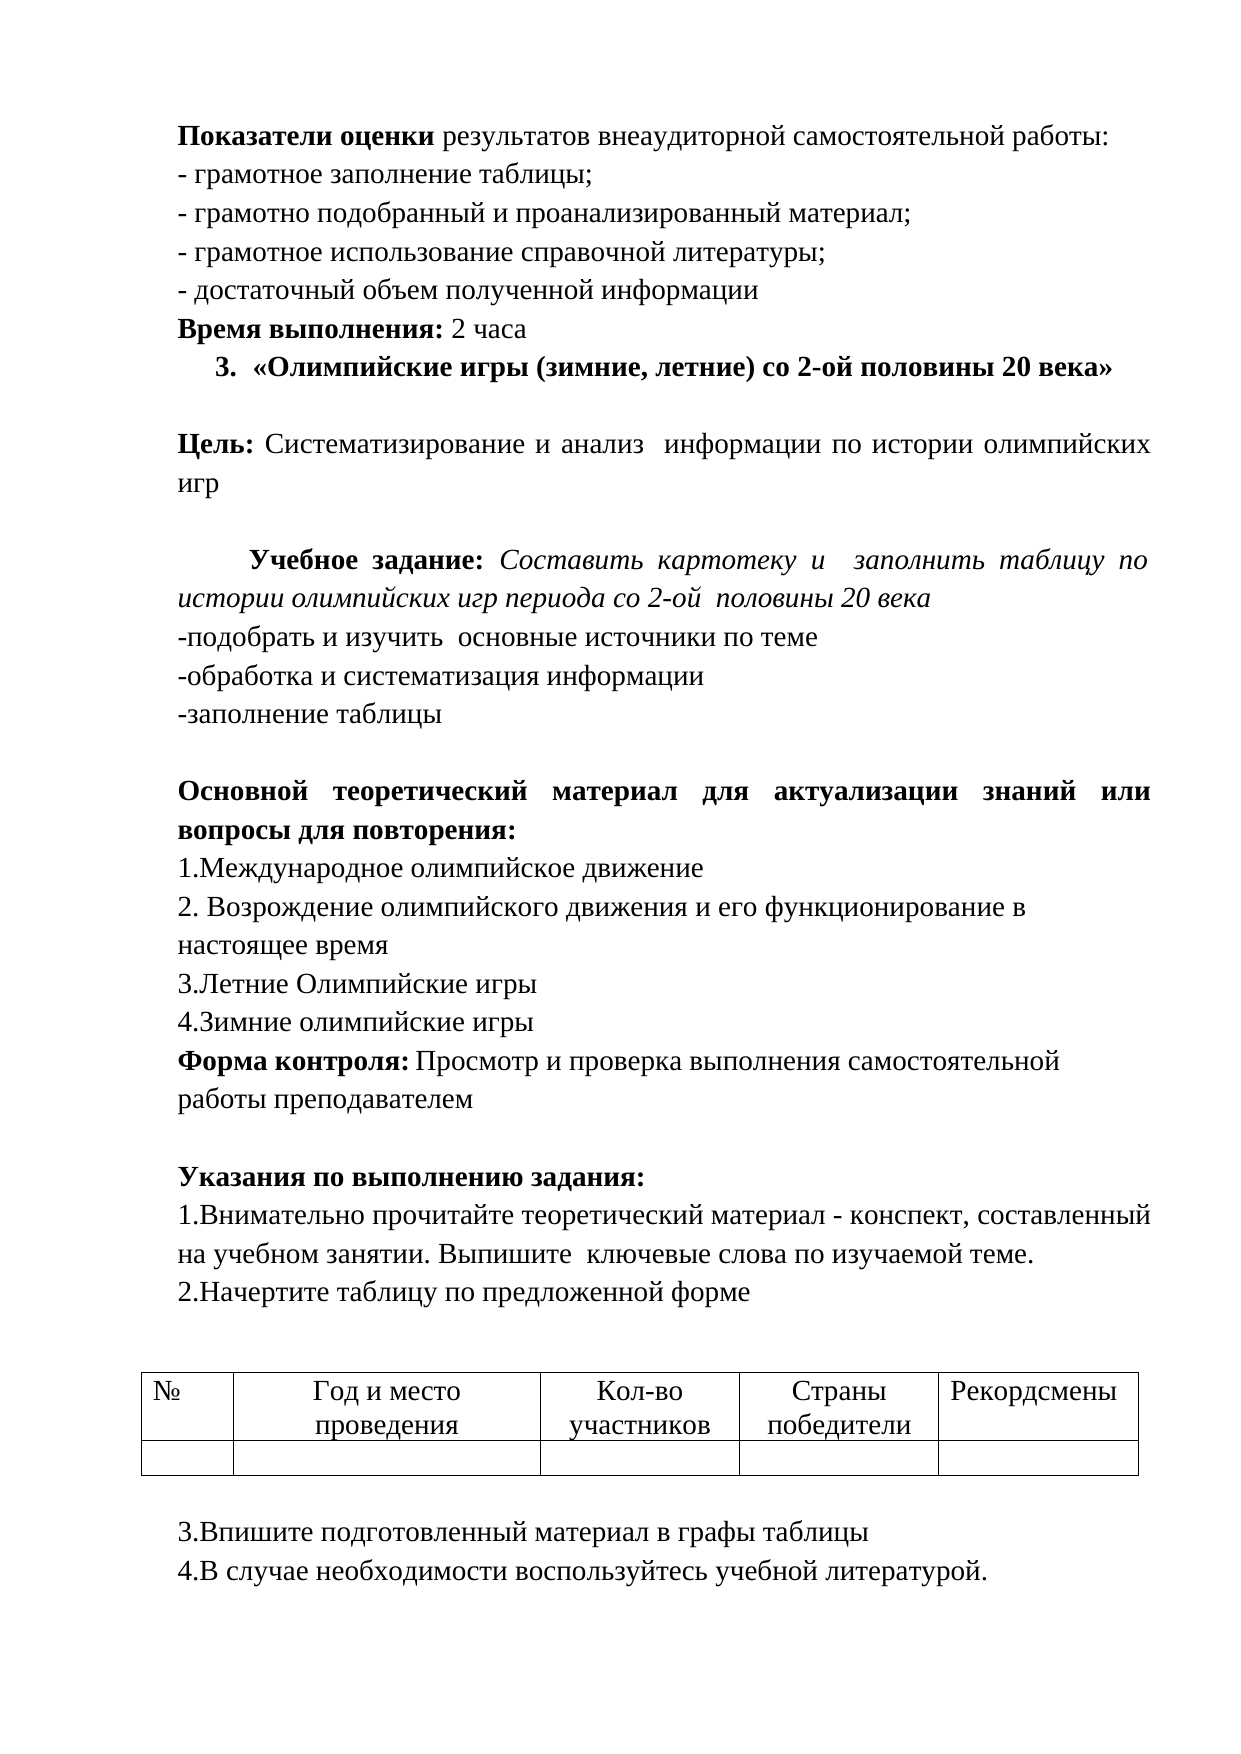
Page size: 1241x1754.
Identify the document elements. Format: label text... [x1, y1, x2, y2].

text Время выполнения: 2 часа [177, 311, 1152, 344]
text - грамотно подобранный и проанализированный материал; [177, 195, 1152, 229]
text -подобрать и изучить основные источники по теме [177, 619, 1152, 653]
text - достаточный объем полученной информации [177, 272, 1152, 306]
table_header Страны победители [740, 1373, 938, 1440]
text Показатели оценки результатов внеаудиторной самостоятельной работы: [177, 118, 1152, 152]
table_cell [142, 1441, 233, 1475]
text -обработка и систематизация информации [177, 658, 1152, 691]
list «Олимпийские игры (зимние, летние) со 2-ой половины 20 века» [215, 349, 1152, 383]
table_header Год и место проведения [234, 1373, 540, 1440]
text 2. Возрождение олимпийского движения и его функционирование в настоящее время [177, 889, 1152, 961]
text - грамотное заполнение таблицы; [177, 157, 1152, 190]
text Основной теоретический материал для актуализации знаний или вопросы для повторения: [177, 773, 1152, 845]
text 3.Впишите подготовленный материал в графы таблицы [177, 1514, 1152, 1548]
text 4.Зимние олимпийские игры [177, 1004, 1152, 1038]
text 2.Начертите таблицу по предложенной форме [177, 1274, 1152, 1308]
text -заполнение таблицы [177, 696, 1152, 730]
text Указания по выполнению задания: [177, 1159, 1152, 1192]
table_header № [142, 1373, 233, 1440]
table_header Рекордсмены [939, 1373, 1138, 1440]
table_cell [541, 1441, 739, 1475]
table_cell [740, 1441, 938, 1475]
text - грамотное использование справочной литературы; [177, 234, 1152, 267]
text 1.Внимательно прочитайте теоретический материал - конспект, составленный на учебном занятии. Выпишите ключевые слова по изучаемой теме. [177, 1197, 1152, 1269]
text 1.Международное олимпийское движение [177, 850, 1152, 884]
text 3.Летние Олимпийские игры [177, 966, 1152, 999]
text Цель: Систематизирование и анализ информации по истории олимпийских игр [177, 426, 1152, 498]
text Учебное задание: Составить картотеку и заполнить таблицу по истории олимпийских игр периода со 2-ой половины 20 века [177, 542, 1152, 614]
text 4.В случае необходимости воспользуйтесь учебной литературой. [177, 1553, 1152, 1587]
table_header Кол-во участников [541, 1373, 739, 1440]
table_cell [234, 1441, 540, 1475]
table_cell [939, 1441, 1138, 1475]
text Форма контроля: Просмотр и проверка выполнения самостоятельной работы преподавателем [177, 1043, 1152, 1115]
